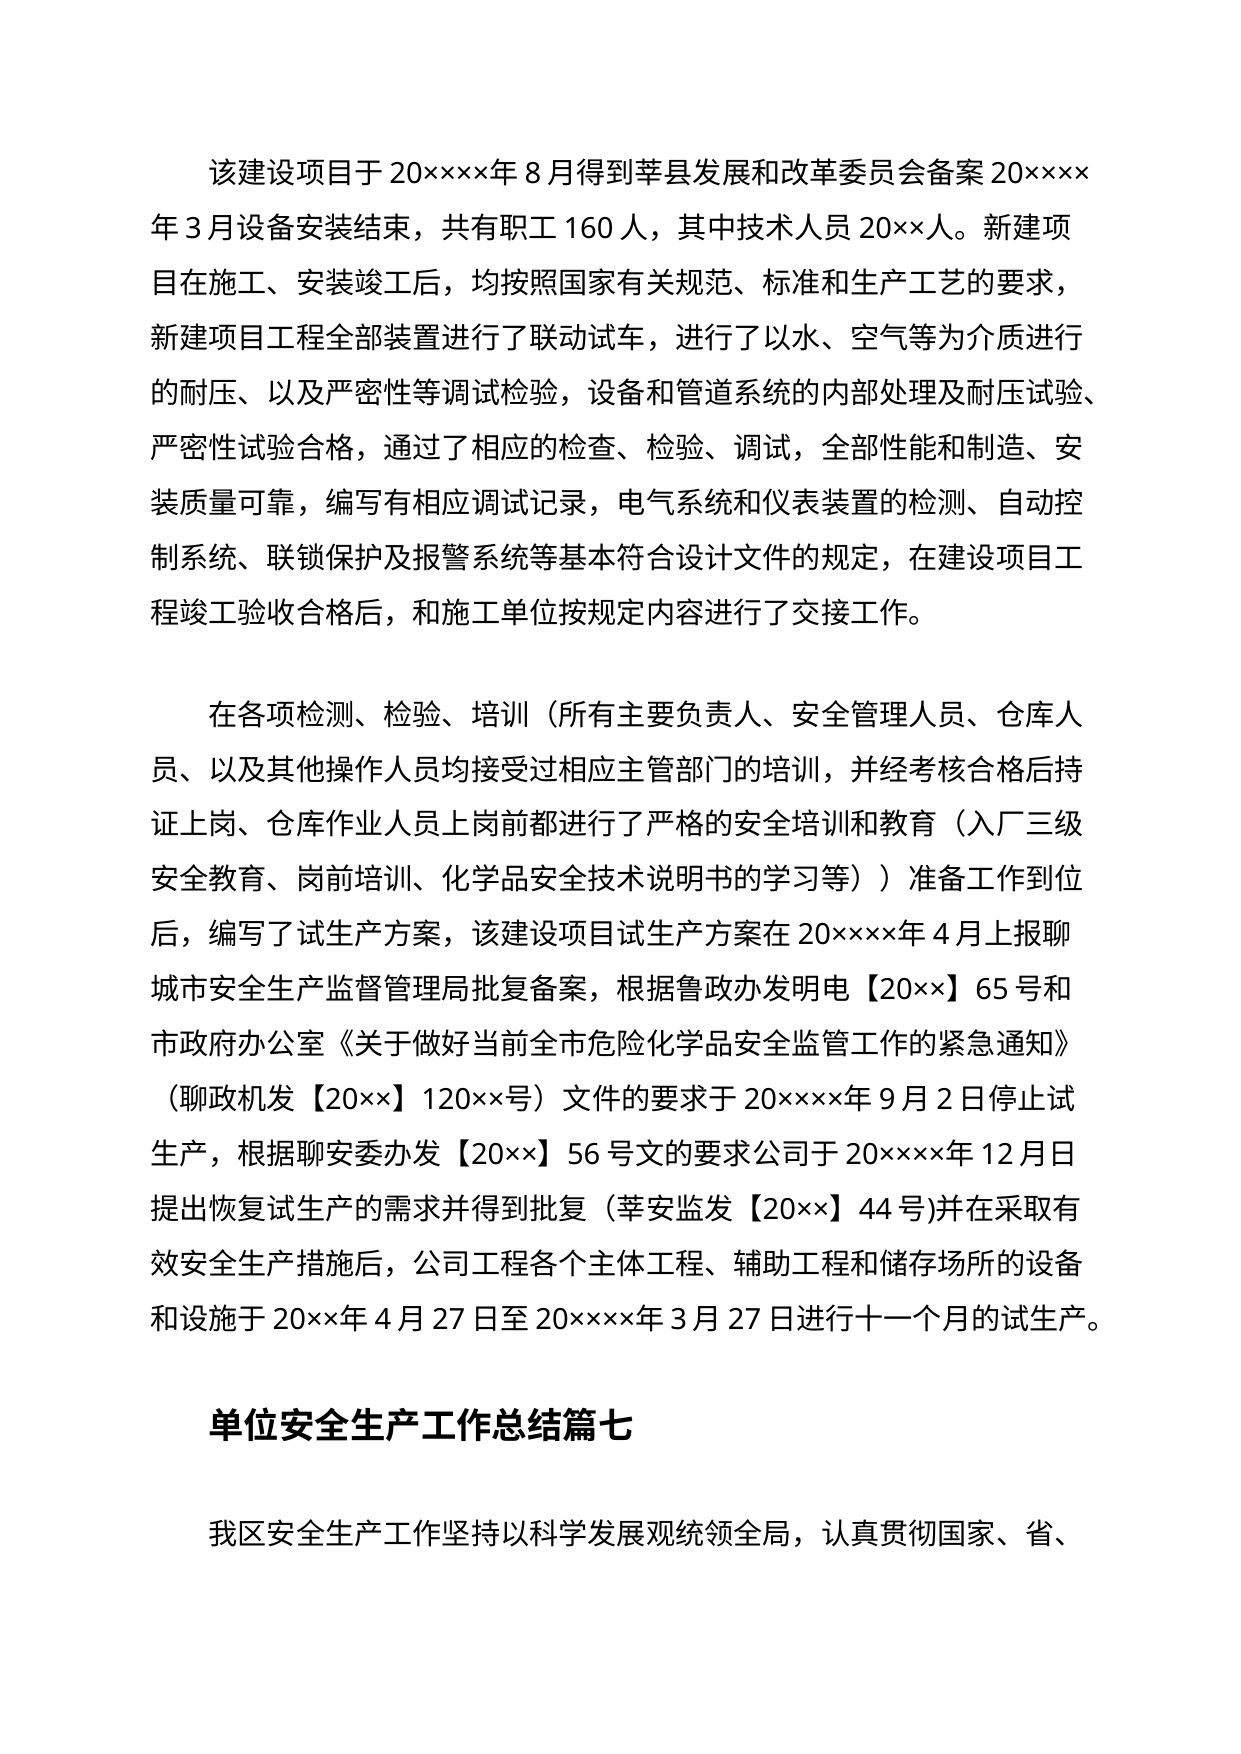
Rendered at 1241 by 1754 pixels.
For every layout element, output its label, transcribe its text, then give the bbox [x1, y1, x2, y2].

text 该建设项目于20××××年8月得到莘县发展和改革委员会备案20××××年3月设备安装结束，共有职工160人，其中技术人员20××人。新建项目在施工、安装竣工后，均按照国家有关规范、标准和生产工艺的要求，新建项目工程全部装置进行了联动试车，进行了以水、空气等为介质进行的耐压、以及严密性等调试检验，设备和管道系统的内部处理及耐压试验、严密性试验合格，通过了相应的检查、检验、调试，全部性能和制造、安装质量可靠，编写有相应调试记录，电气系统和仪表装置的检测、自动控制系统、联锁保护及报警系统等基本符合设计文件的规定，在建设项目工程竣工验收合格后，和施工单位按规定内容进行了交接工作。 [150, 150, 1090, 632]
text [150, 1511, 1090, 1553]
text 在各项检测、检验、培训（所有主要负责人、安全管理人员、仓库人员、以及其他操作人员均接受过相应主管部门的培训，并经考核合格后持证上岗、仓库作业人员上岗前都进行了严格的安全培训和教育（入厂三级安全教育、岗前培训、化学品安全技术说明书的学习等））准备工作到位后，编写了试生产方案，该建设项目试生产方案在20××××年4月上报聊城市安全生产监督管理局批复备案，根据鲁政办发明电【20××】65号和市政府办公室《关于做好当前全市危险化学品安全监管工作的紧急通知》（聊政机发【20××】120××号）文件的要求于20××××年9月2日停止试生产，根据聊安委办发【20××】56号文的要求公司于20××××年12月日提出恢复试生产的需求并得到批复（莘安监发【20××】44号)并在采取有效安全生产措施后，公司工程各个主体工程、辅助工程和储存场所的设备和设施于20××年4月27日至20××××年3月27日进行十一个月的试生产。 [150, 691, 1090, 1338]
text 单位安全生产工作总结篇七 [150, 1397, 1090, 1449]
